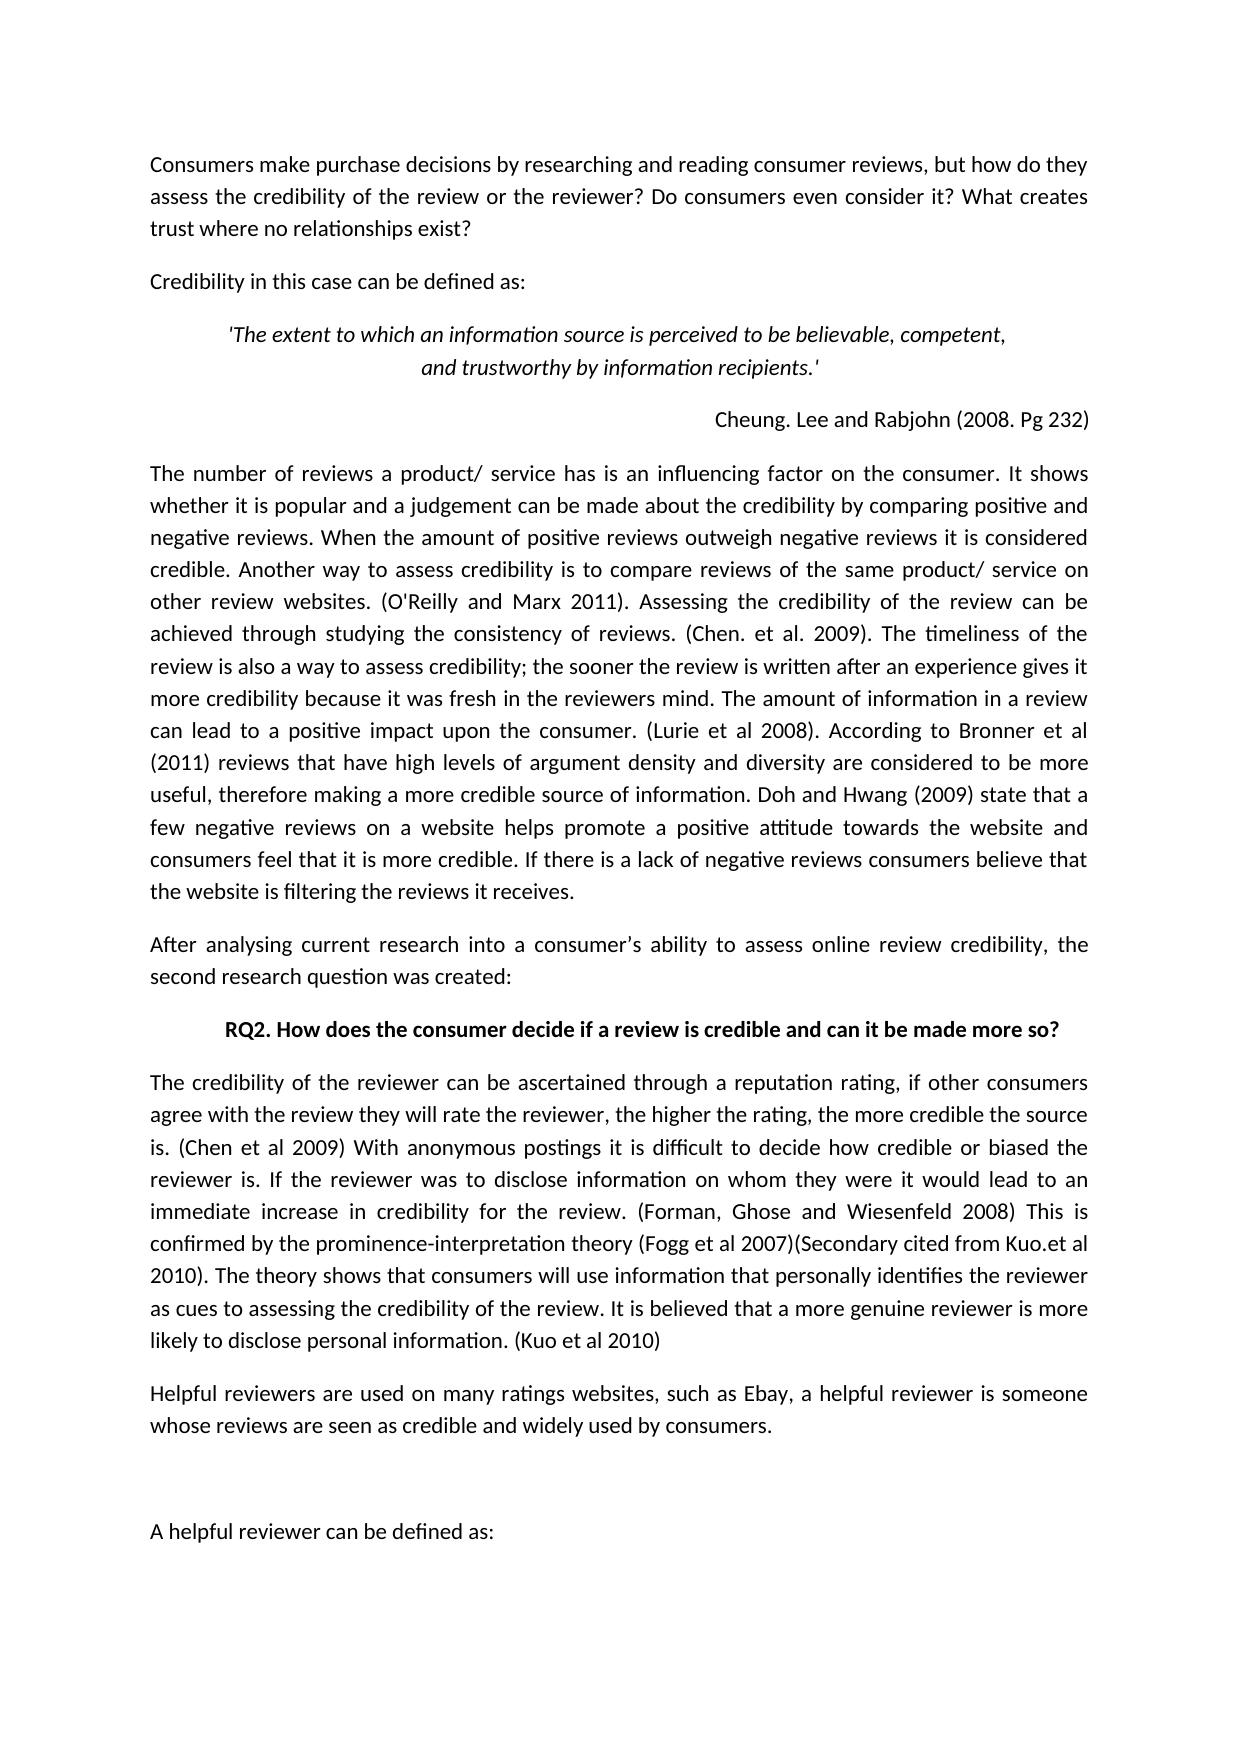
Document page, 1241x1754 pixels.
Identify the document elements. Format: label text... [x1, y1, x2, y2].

text After analysing current research into a consumer’s ability to assess online review credibility, the second research question was created: [150, 930, 1090, 990]
text The number of reviews a product/ service has is an influencing factor on the consumer. It shows whether it is popular and a judgement can be made about the credibility by comparing positive and negative reviews. When the amount of positive reviews outweigh negative reviews it is considered credible. Another way to assess credibility is to compare reviews of the same product/ service on other review websites. (O'Reilly and Marx 2011). Assessing the credibility of the review can be achieved through studying the consistency of reviews. (Chen. et al. 2009). The timeliness of the review is also a way to assess credibility; the sooner the review is written after an experience gives it more credibility because it was fresh in the reviewers mind. The amount of information in a review can lead to a positive impact upon the consumer. (Lurie et al 2008). According to Bronner et al (2011) reviews that have high levels of argument density and diversity are considered to be more useful, therefore making a more credible source of information. Doh and Hwang (2009) state that a few negative reviews on a website helps promote a positive attitude towards the website and consumers feel that it is more credible. If there is a lack of negative reviews consumers believe that the website is filtering the reviews it receives. [150, 459, 1090, 905]
text RQ2. How does the consumer decide if a review is credible and can it be made more so? [225, 1015, 1090, 1043]
text Consumers make purchase decisions by researching and reading consumer reviews, but how do they assess the credibility of the review or the reviewer? Do consumers even consider it? What creates trust where no relationships exist? [150, 150, 1090, 242]
text 'The extent to which an information source is perceived to be believable, competent, and trustworthy by information recipients.' [150, 320, 1090, 381]
text Cheung. Lee and Rabjohn (2008. Pg 232) [150, 406, 1090, 434]
text A helpful reviewer can be defined as: [150, 1517, 1090, 1545]
text Helpful reviewers are used on many ratings websites, such as Ebay, a helpful reviewer is someone whose reviews are seen as credible and widely used by consumers. [150, 1379, 1090, 1439]
text The credibility of the reviewer can be ascertained through a reputation rating, if other consumers agree with the review they will rate the reviewer, the higher the rating, the more credible the source is. (Chen et al 2009) With anonymous postings it is difficult to decide how credible or biased the reviewer is. If the reviewer was to disclose information on whom they were it would lead to an immediate increase in credibility for the review. (Forman, Ghose and Wiesenfeld 2008) This is confirmed by the prominence-interpretation theory (Fogg et al 2007)(Secondary cited from Kuo.et al 2010). The theory shows that consumers will use information that personally identifies the reviewer as cues to assessing the credibility of the review. It is believed that a more genuine reviewer is more likely to disclose personal information. (Kuo et al 2010) [150, 1068, 1090, 1354]
text Credibility in this case can be defined as: [150, 267, 1090, 295]
